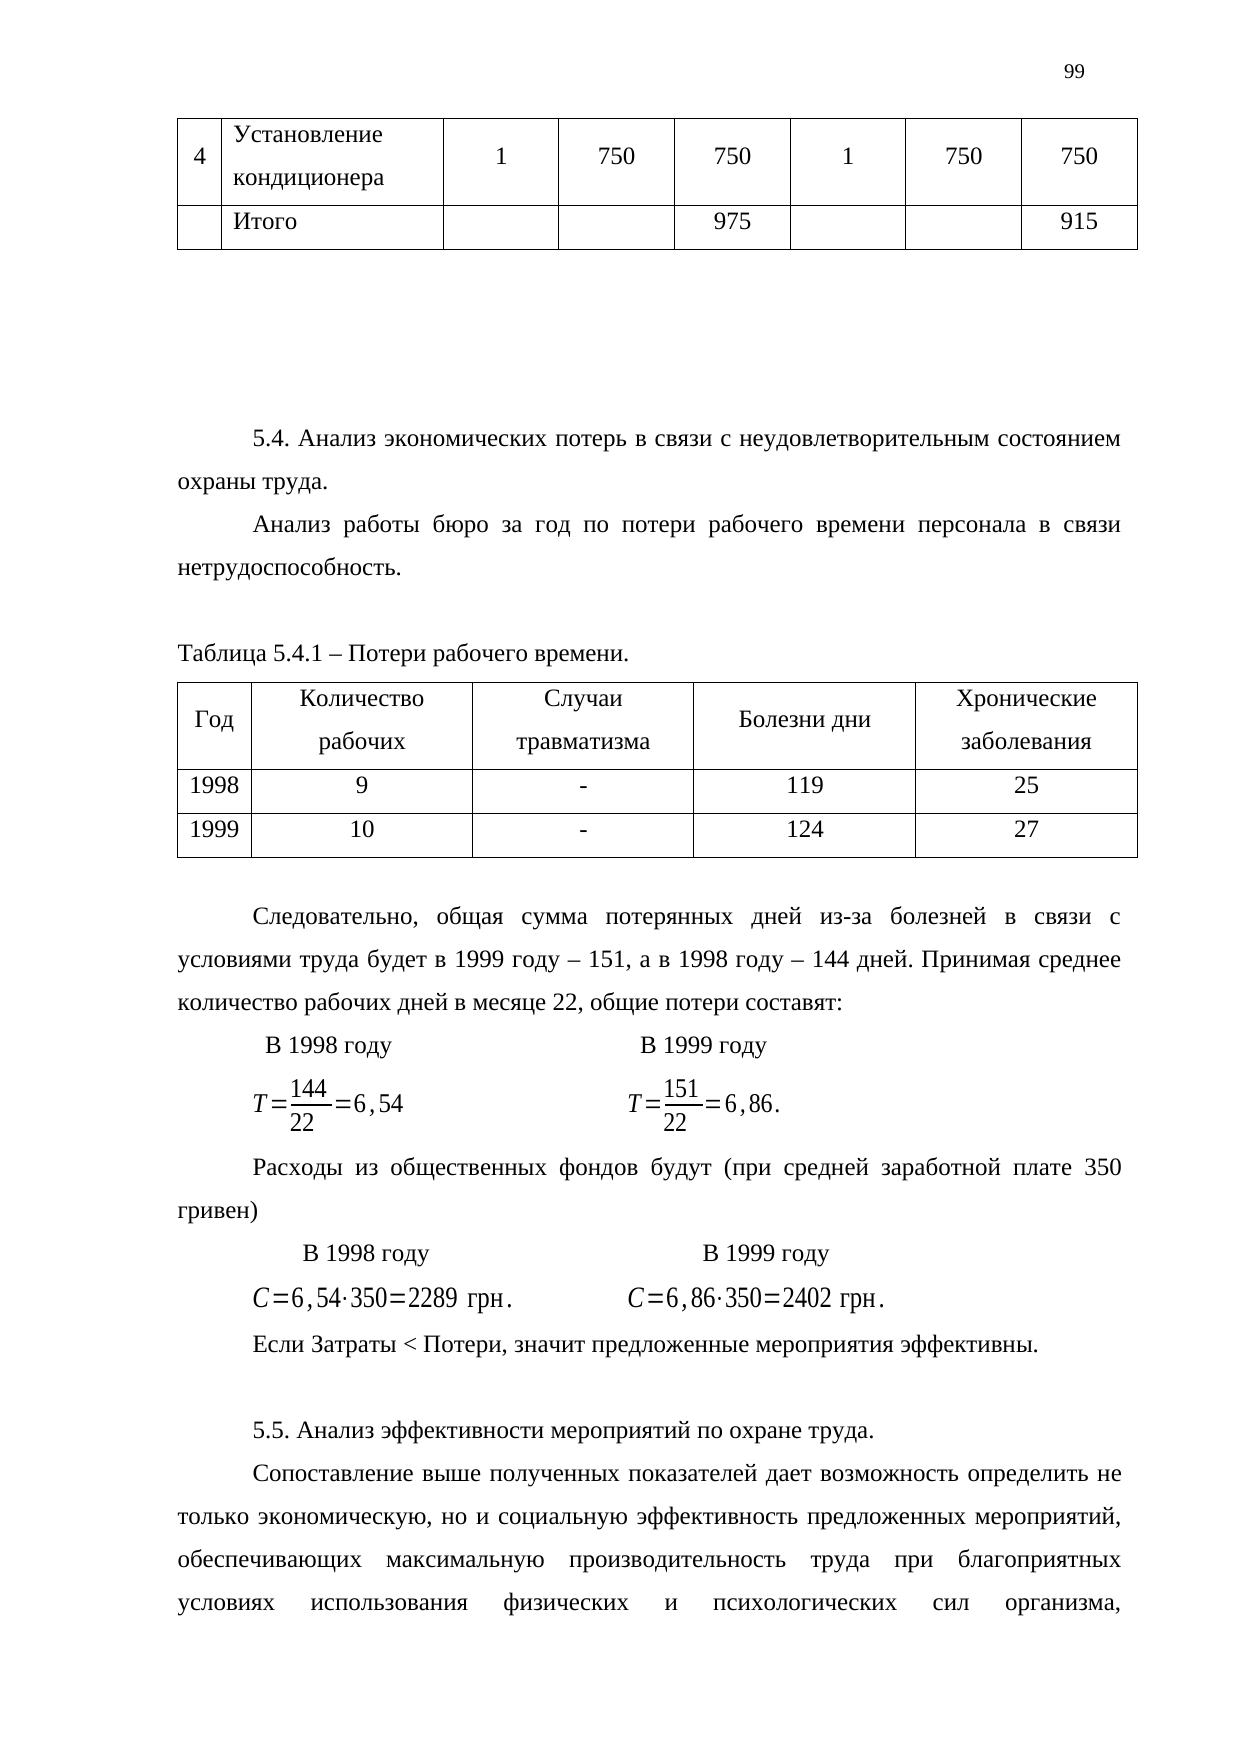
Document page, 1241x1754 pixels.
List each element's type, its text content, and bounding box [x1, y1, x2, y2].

text 5.4. Анализ экономических потерь в связи с неудовлетворительным состоянием охраны труда. [177, 423, 1122, 495]
text В 1998 году В 1999 году [177, 1031, 1122, 1059]
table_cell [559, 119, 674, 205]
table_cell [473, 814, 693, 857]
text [177, 1458, 1122, 1616]
text В 1998 году В 1999 году [177, 1238, 1122, 1267]
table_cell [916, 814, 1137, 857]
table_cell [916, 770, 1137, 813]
text 5.5. Анализ эффективности мероприятий по охране труда. [177, 1415, 1122, 1444]
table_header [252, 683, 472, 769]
text Если Затраты < Потери, значит предложенные мероприятия эффективны. [177, 1329, 1122, 1357]
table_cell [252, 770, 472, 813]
text Расходы из общественных фондов будут (при средней заработной плате 350 гривен) [177, 1152, 1122, 1224]
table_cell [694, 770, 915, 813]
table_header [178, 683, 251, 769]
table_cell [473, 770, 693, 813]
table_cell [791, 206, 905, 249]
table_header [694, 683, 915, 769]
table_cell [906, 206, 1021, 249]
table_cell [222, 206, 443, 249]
text Следовательно, общая сумма потерянных дней из-за болезней в связи с условиями труда будет в 1999 году – 151, а в 1998 году – 144 дней. Принимая среднее количество рабочих дней в месяце 22, общие потери составят: [177, 901, 1122, 1016]
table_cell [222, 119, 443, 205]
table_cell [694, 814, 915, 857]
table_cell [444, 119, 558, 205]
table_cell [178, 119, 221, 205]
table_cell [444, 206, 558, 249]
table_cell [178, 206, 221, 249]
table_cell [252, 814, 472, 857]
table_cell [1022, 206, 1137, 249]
text Анализ работы бюро за год по потери рабочего времени персонала в связи нетрудоспособность. [177, 509, 1122, 581]
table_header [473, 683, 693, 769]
text Таблица 5.4.1 – Потери рабочего времени. [177, 638, 1122, 667]
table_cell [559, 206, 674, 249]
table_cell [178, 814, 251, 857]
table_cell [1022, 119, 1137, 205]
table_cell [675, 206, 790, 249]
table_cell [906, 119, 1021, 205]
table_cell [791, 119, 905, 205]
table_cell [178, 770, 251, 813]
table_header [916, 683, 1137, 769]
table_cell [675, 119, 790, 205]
